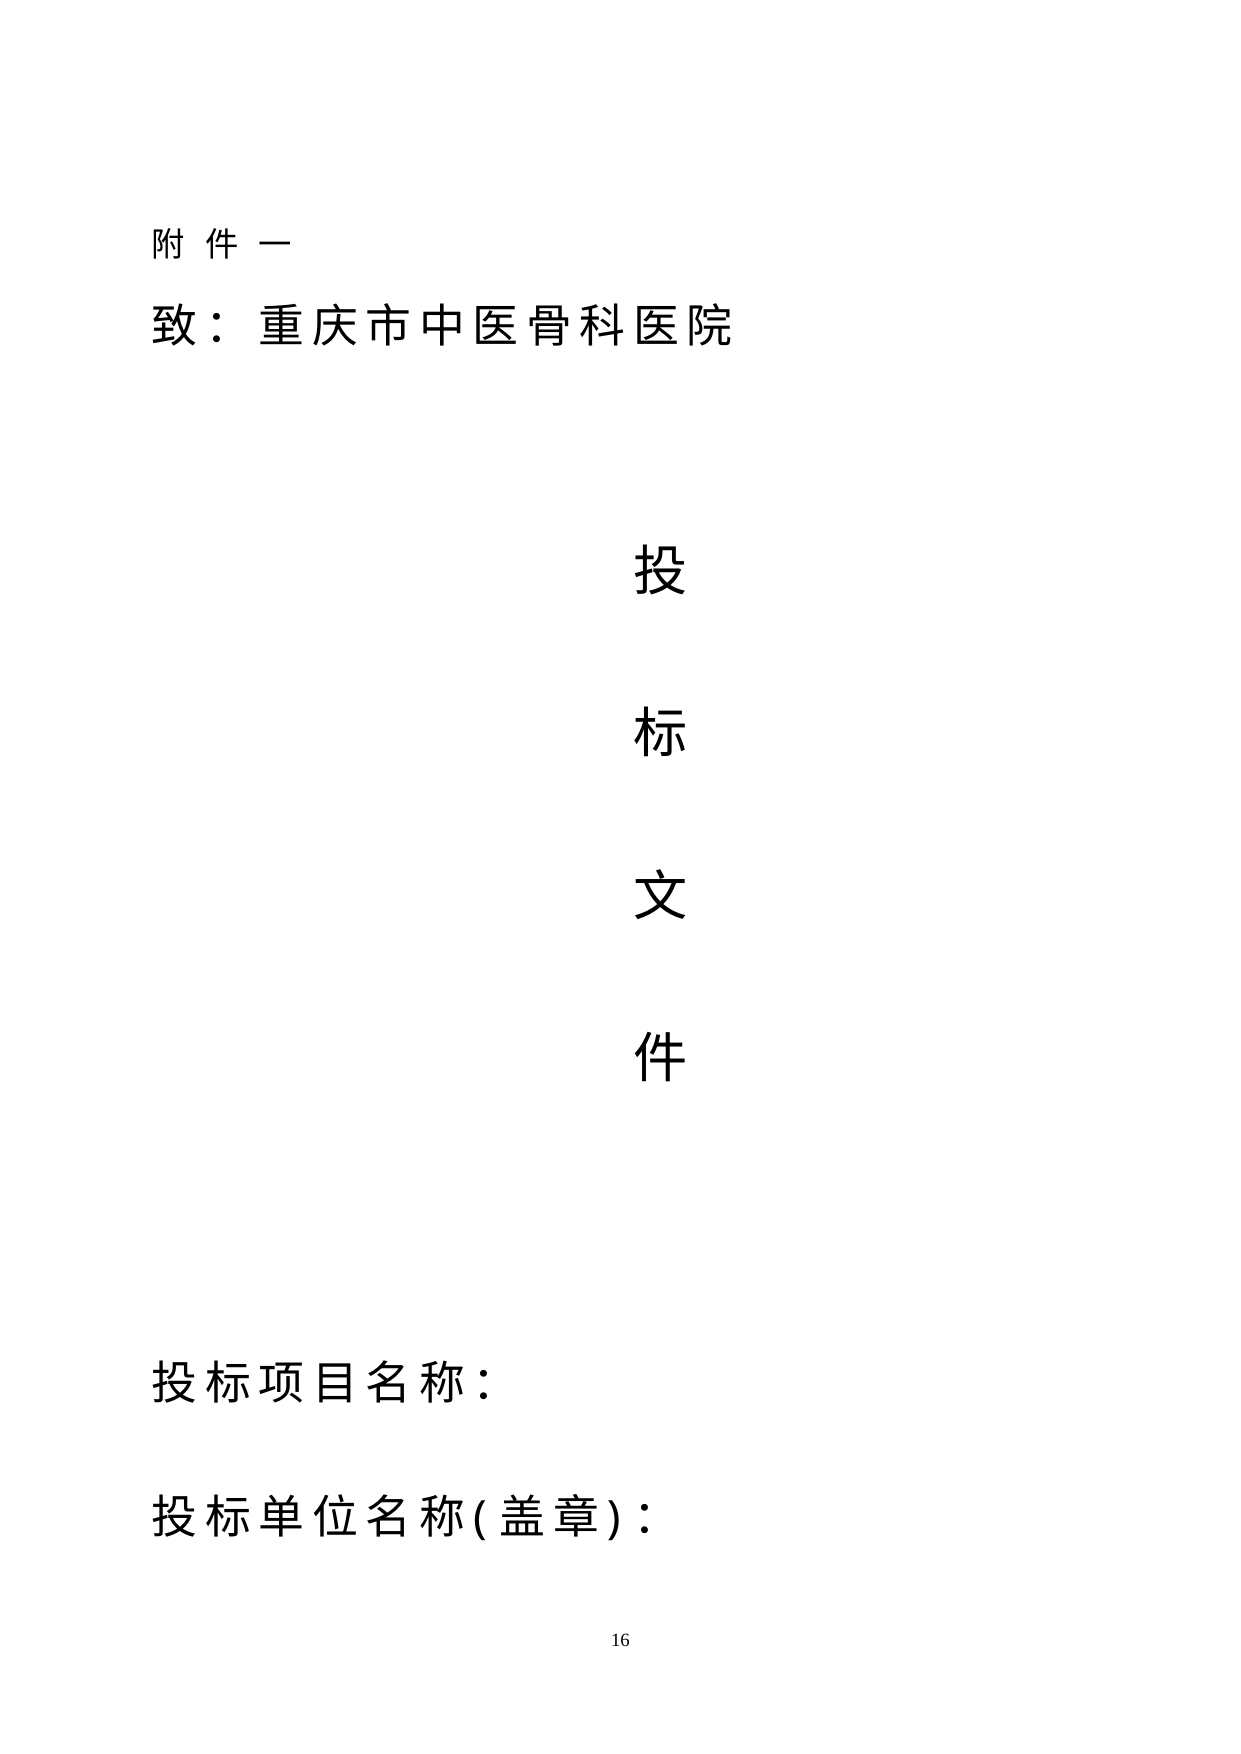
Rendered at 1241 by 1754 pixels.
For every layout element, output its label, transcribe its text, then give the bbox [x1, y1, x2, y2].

text 致：重庆市中医骨科医院 [152, 282, 1088, 364]
text 附件一 [152, 201, 1088, 282]
text 文 [152, 851, 1088, 932]
text 投标单位名称(盖章)： [152, 1473, 1088, 1554]
text 标 [152, 689, 1088, 770]
text 件 [152, 1014, 1088, 1095]
text 投标项目名称： [152, 1339, 1088, 1420]
text 投 [152, 526, 1088, 607]
